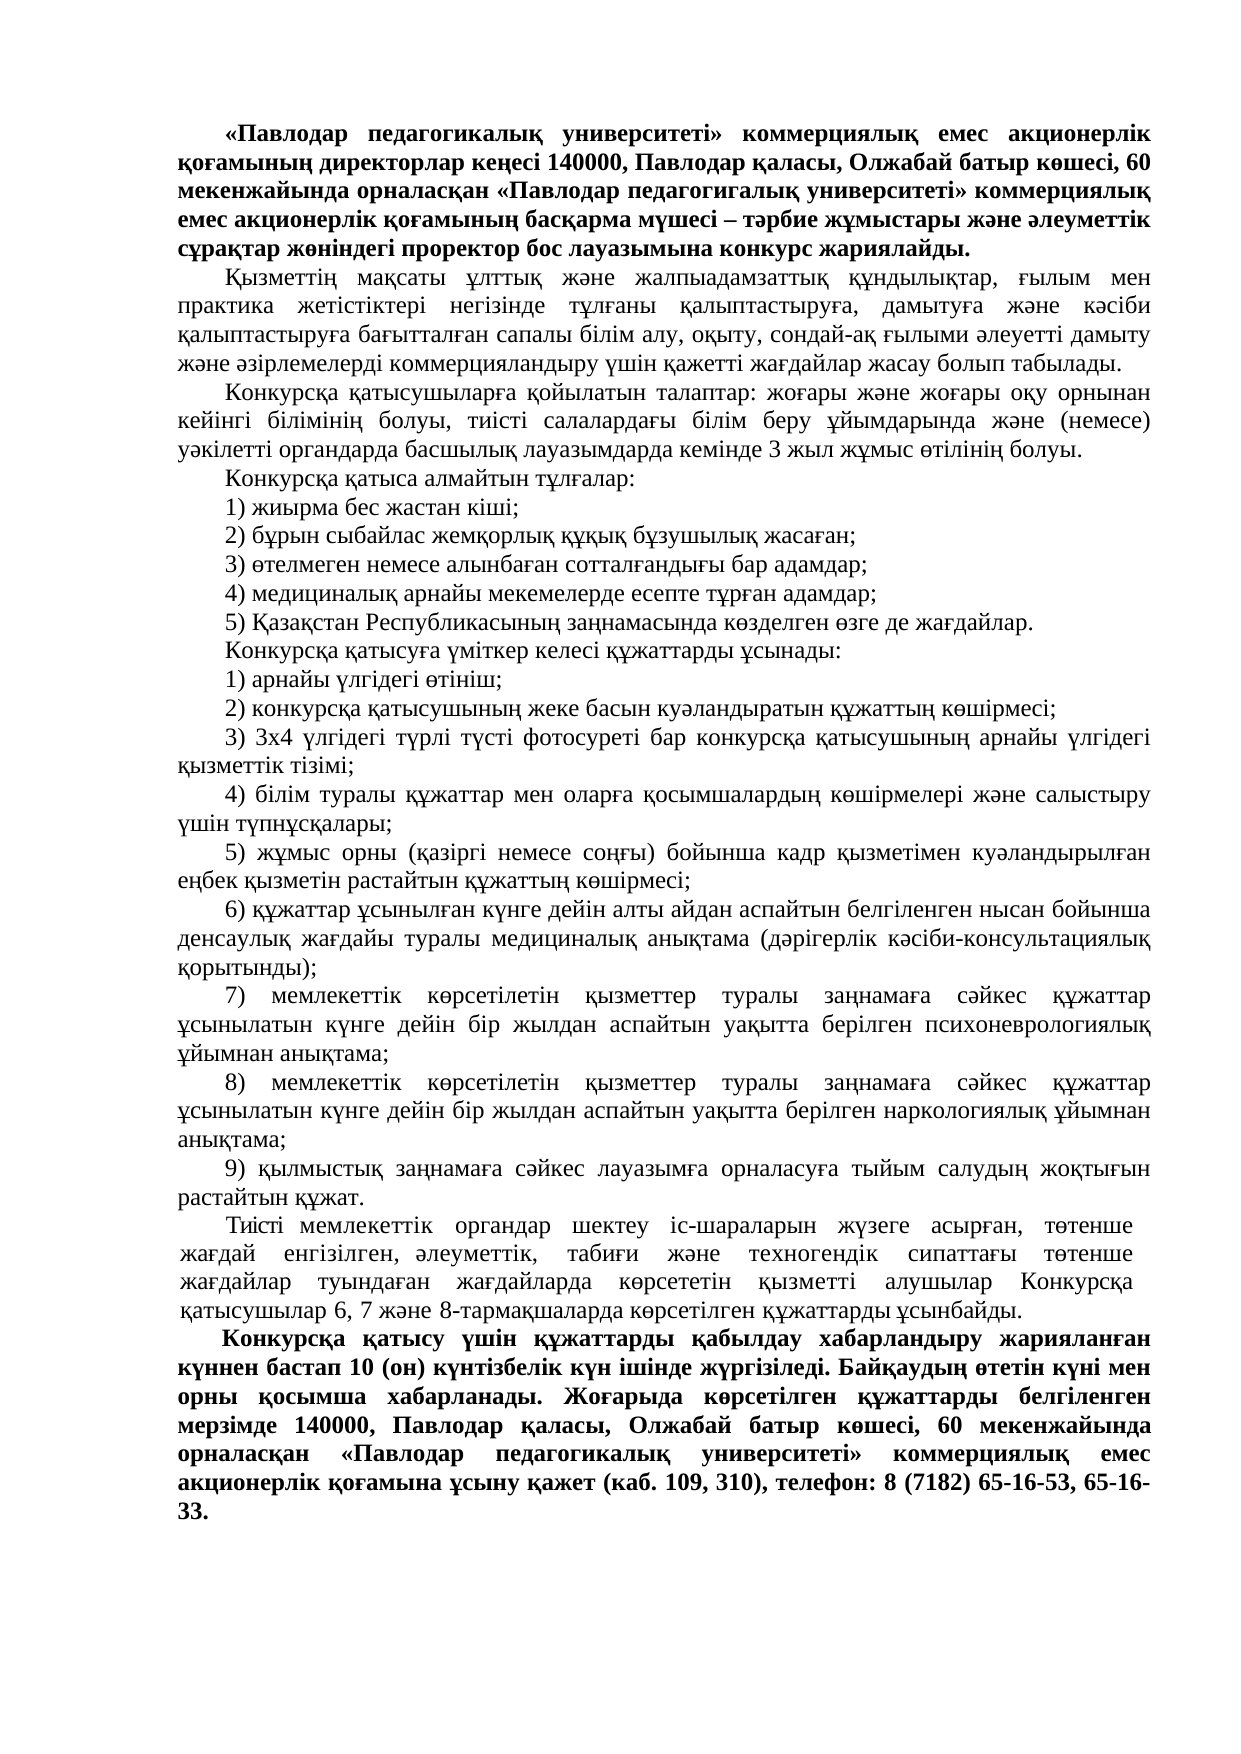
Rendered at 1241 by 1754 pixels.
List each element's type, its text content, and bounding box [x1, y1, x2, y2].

text Конкурсқа қатысу үшін құжаттарды қабылдау хабарландыру жарияланған күннен бастап 10 (он) күнтізбелік күн ішінде жүргізіледі. Байқаудың өтетін күні мен орны қосымша хабарланады. Жоғарыда көрсетілген құжаттарды белгіленген мерзімде 140000, Павлодар қаласы, Олжабай батыр көшесі, 60 мекенжайында орналасқан «Павлодар педагогикалық университеті» коммерциялық емес акционерлік қоғамына ұсыну қажет (каб. 109, 310), телефон: 8 (7182) 65-16-53, 65-16-33. [177, 1323, 1152, 1525]
text 4) медициналық арнайы мекемелерде есепте тұрған адамдар; [177, 578, 1152, 607]
text 2) конкурсқа қатысушының жеке басын куәландыратын құжаттың көшірмесі; [177, 693, 1152, 722]
text 3) 3х4 үлгідегі түрлі түсті фотосуреті бар конкурсқа қатысушының арнайы үлгідегі қызметтік тізімі; [177, 722, 1152, 779]
text 5) Қазақстан Республикасының заңнамасында көзделген өзге де жағдайлар. [177, 607, 1152, 636]
text 6) құжаттар ұсынылған күнге дейін алты айдан аспайтын белгіленген нысан бойынша денсаулық жағдайы туралы медициналық анықтама (дәрігерлік кәсіби-консультациялық қорытынды); [177, 894, 1152, 981]
text Конкурсқа қатысушыларға қойылатын талаптар: жоғары және жоғары оқу орнынан кейінгі білімінің болуы, тиісті салалардағы білім беру ұйымдарында және (немесе) уәкілетті органдарда басшылық лауазымдарда кемінде 3 жыл жұмыс өтілінің болуы. [177, 377, 1152, 463]
text Қызметтің мақсаты ұлттық және жалпыадамзаттық құндылықтар, ғылым мен практика жетістіктері негізінде тұлғаны қалыптастыруға, дамытуға және кәсіби қалыптастыруға бағытталған сапалы білім алу, оқыту, сондай-ақ ғылыми әлеуетті дамыту және әзірлемелерді коммерцияландыру үшін қажетті жағдайлар жасау болып табылады. [177, 262, 1152, 377]
text Конкурсқа қатыса алмайтын тұлғалар: [177, 463, 1152, 492]
text 9) қылмыстық заңнамаға сәйкес лауазымға орналасуға тыйым салудың жоқтығын растайтын құжат. [177, 1153, 1152, 1211]
text 3) өтелмеген немесе алынбаған сотталғандығы бар адамдар; [177, 549, 1152, 578]
text 1) арнайы үлгідегі өтініш; [177, 664, 1152, 693]
text Тиісті мемлекеттік органдар шектеу ic-шараларын жүзеге асырған, төтенше жағдай енгізілген, әлеуметтік, табиғи және техногендік сипаттағы төтенше жағдайлар туындаған жағдайларда көрсететін қызметті алушылар Конкурсқа қатысушылар 6, 7 және 8-тармақшаларда көрсетілген құжаттарды ұсынбайды. [180, 1211, 1133, 1323]
text 8) мемлекеттік көрсетілетін қызметтер туралы заңнамаға сәйкес құжаттар ұсынылатын күнге дейін бір жылдан аспайтын уақытта берілген наркологиялық ұйымнан анықтама; [177, 1067, 1152, 1153]
text «Павлодар педагогикалық университеті» коммерциялық емес акционерлік қоғамының директорлар кеңесі 140000, Павлодар қаласы, Олжабай батыр көшесі, 60 мекенжайында орналасқан «Павлодар педагогигалық университеті» коммерциялық емес акционерлік қоғамының басқарма мүшесі – тәрбие жұмыстары және әлеуметтік сұрақтар жөніндегі проректор бос лауазымына конкурс жариялайды. [177, 118, 1152, 262]
text 4) білім туралы құжаттар мен оларға қосымшалардың көшірмелері және салыстыру үшін түпнұсқалары; [177, 779, 1152, 837]
text 2) бұрын сыбайлас жемқорлық құқық бұзушылық жасаған; [177, 521, 1152, 549]
text Конкурсқа қатысуға үміткер келесі құжаттарды ұсынады: [177, 636, 1152, 664]
text 5) жұмыс орны (қазіргі немесе соңғы) бойынша кадр қызметімен куәландырылған еңбек қызметін растайтын құжаттың көшірмесі; [177, 837, 1152, 894]
text 1) жиырма бес жастан кіші; [177, 492, 1152, 521]
text 7) мемлекеттік көрсетілетін қызметтер туралы заңнамаға сәйкес құжаттар ұсынылатын күнге дейін бір жылдан аспайтын уақытта берілген психоневрологиялық ұйымнан анықтама; [177, 981, 1152, 1067]
